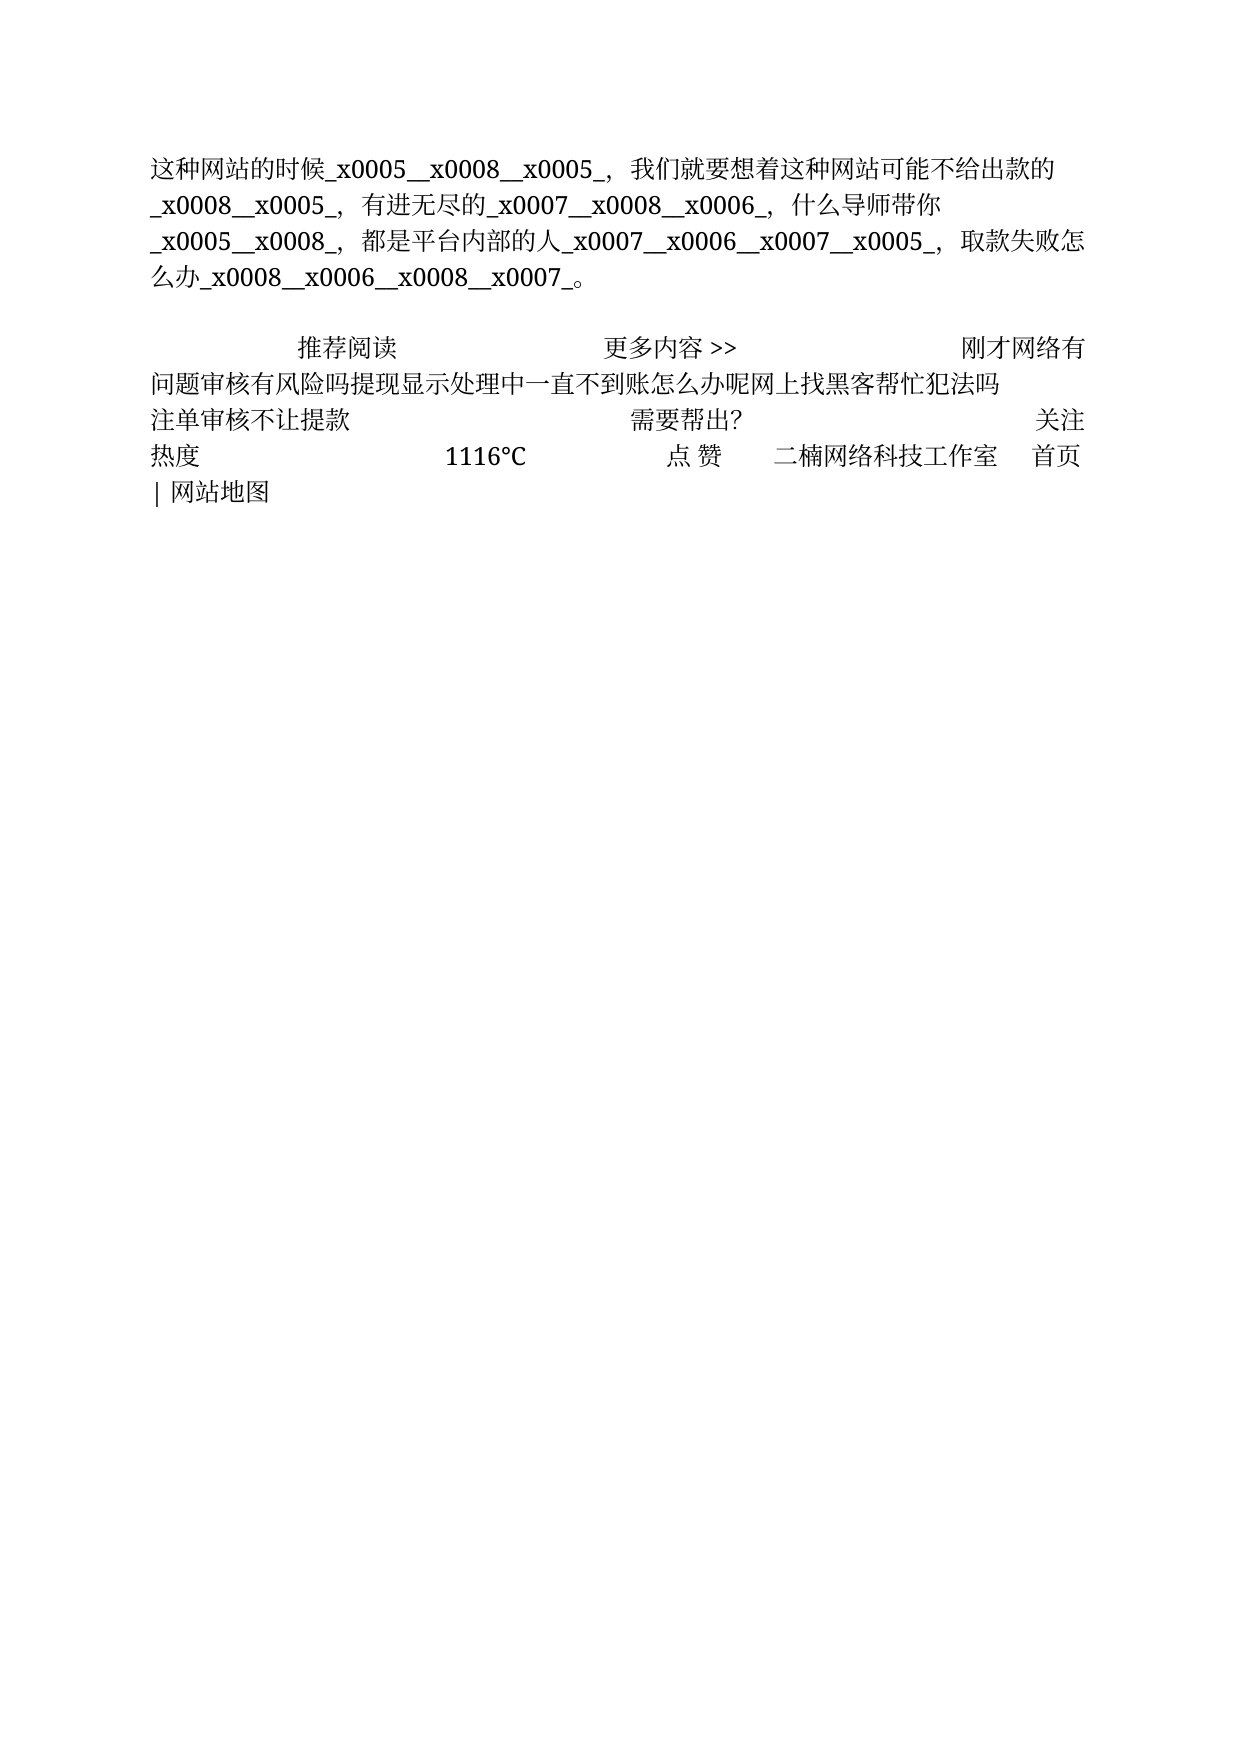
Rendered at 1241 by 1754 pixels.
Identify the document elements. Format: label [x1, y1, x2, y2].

text [150, 150, 1090, 508]
